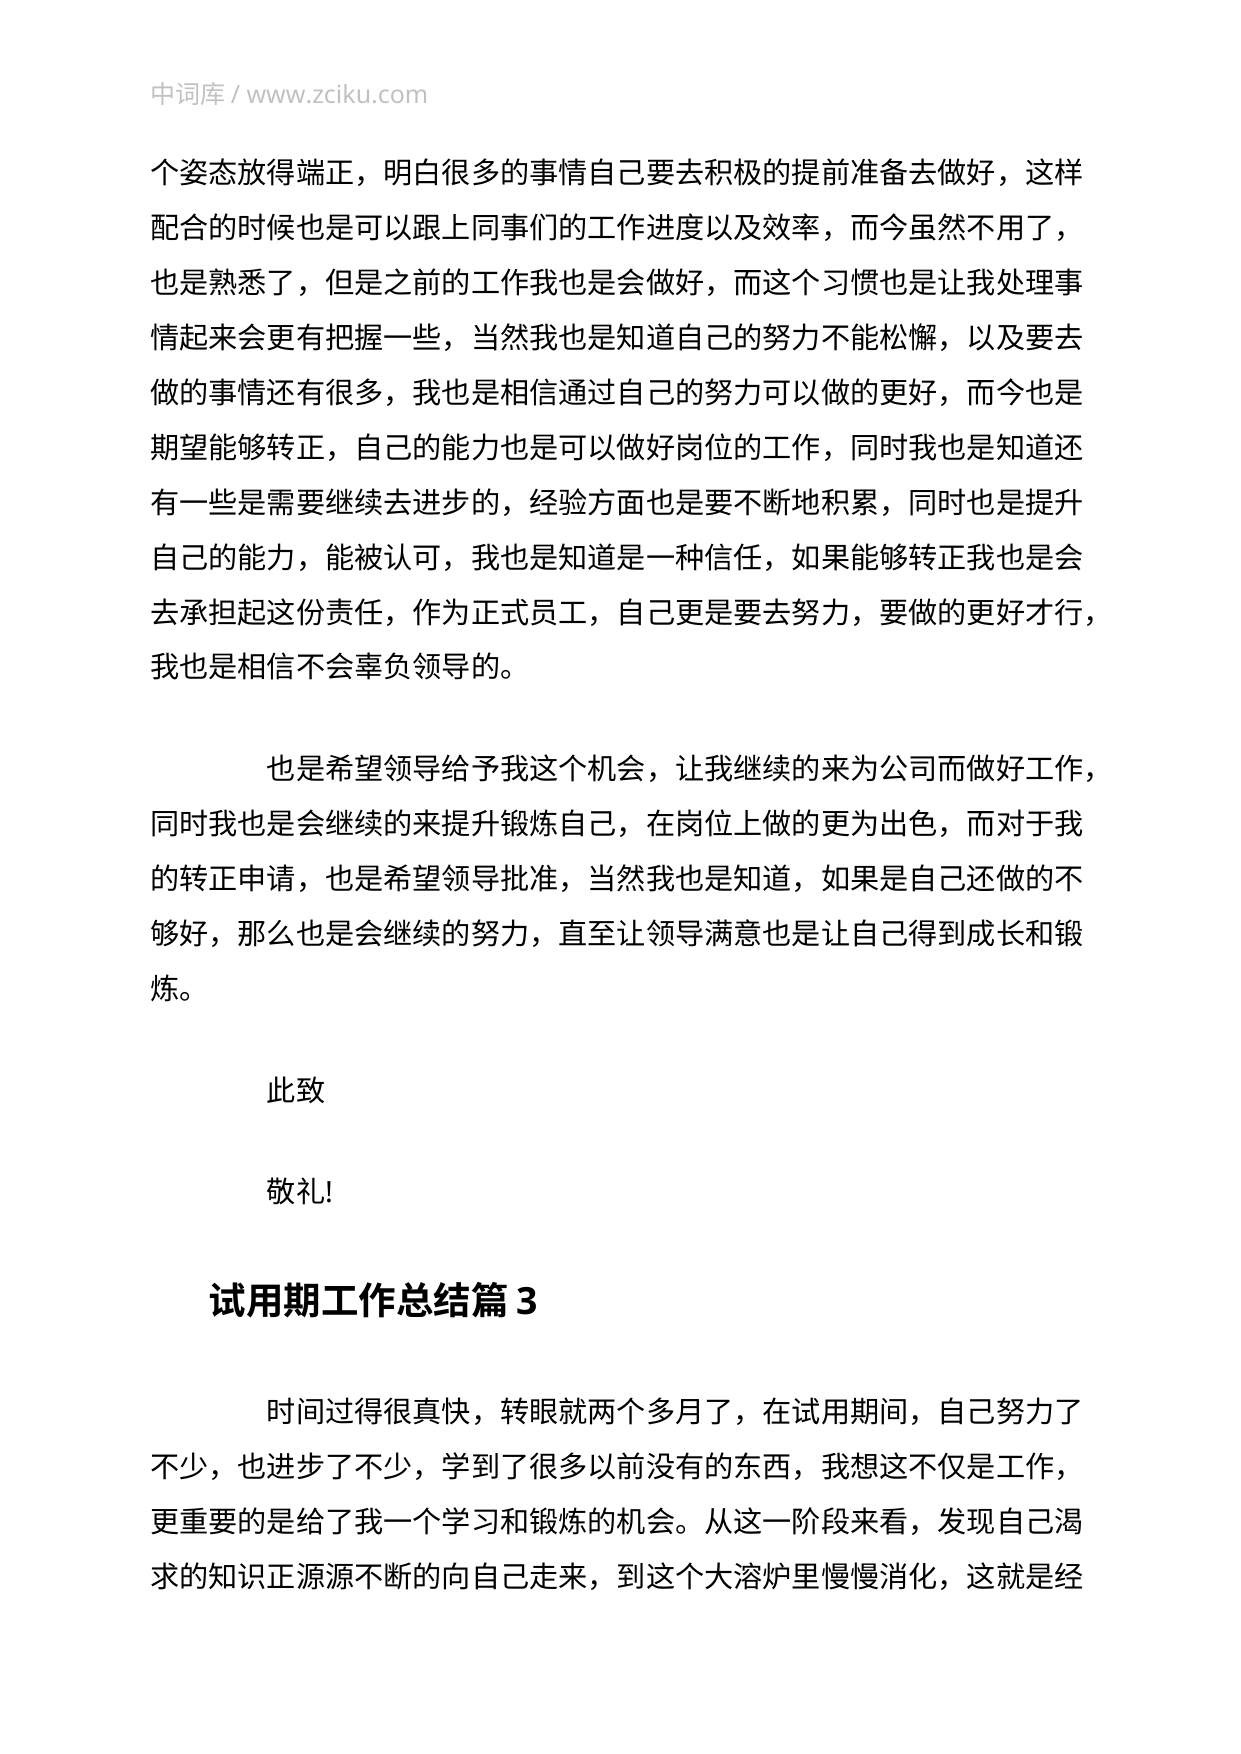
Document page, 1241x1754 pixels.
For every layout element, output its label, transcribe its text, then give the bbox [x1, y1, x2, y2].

text 试用期工作总结篇3 [150, 1271, 1090, 1325]
text 此致 [150, 1067, 1090, 1109]
text 也是希望领导给予我这个机会，让我继续的来为公司而做好工作，同时我也是会继续的来提升锻炼自己，在岗位上做的更为出色，而对于我的转正申请，也是希望领导批准，当然我也是知道，如果是自己还做的不够好，那么也是会继续的努力，直至让领导满意也是让自己得到成长和锻炼。 [150, 746, 1090, 1008]
text 敬礼! [150, 1169, 1090, 1211]
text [150, 1388, 1090, 1596]
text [150, 150, 1090, 686]
